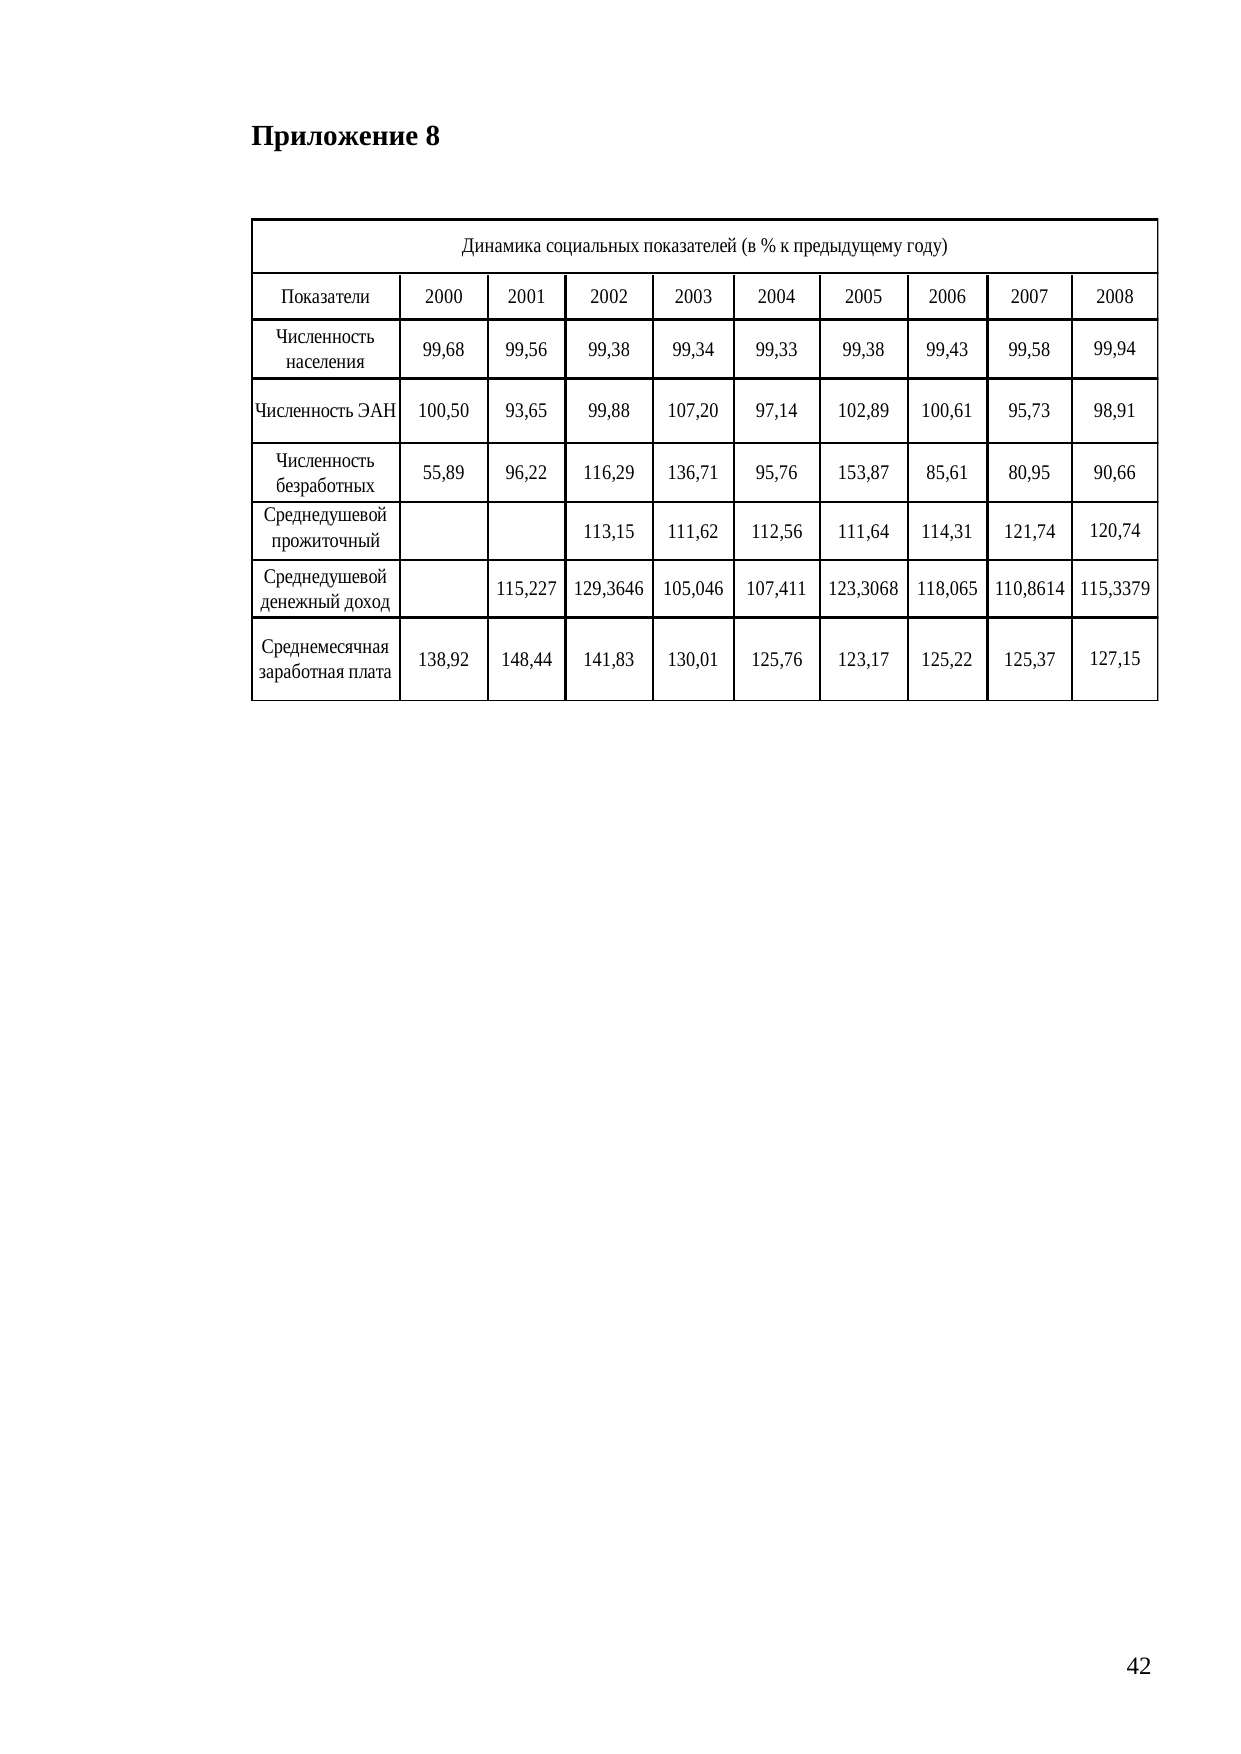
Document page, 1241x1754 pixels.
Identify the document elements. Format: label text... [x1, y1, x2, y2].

text Приложение 8 [177, 118, 1152, 152]
